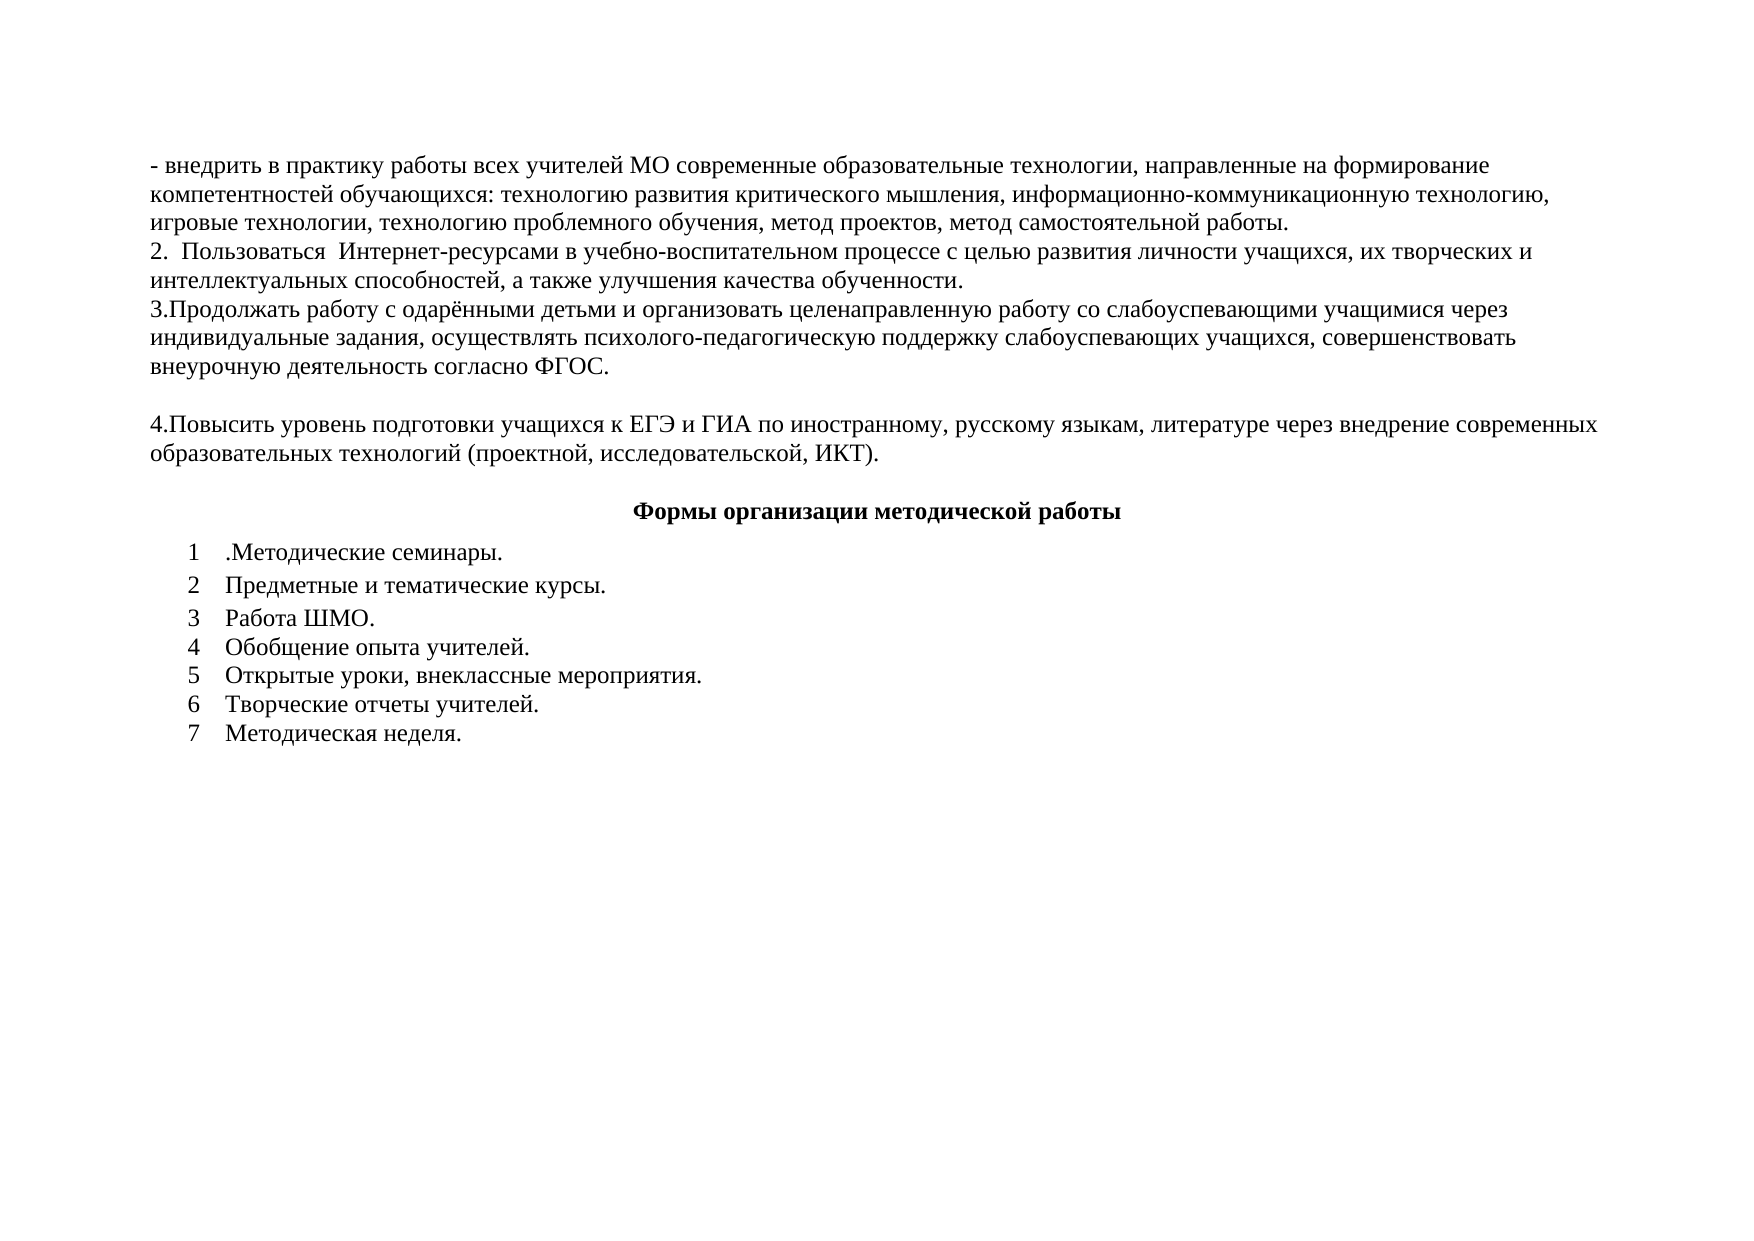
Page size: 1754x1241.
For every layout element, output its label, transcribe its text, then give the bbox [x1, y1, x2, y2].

list Открытые уроки, внеклассные мероприятия. [187, 661, 1604, 689]
text 3.Продолжать работу с одарёнными детьми и организовать целенаправленную работу со слабоуспевающими учащимися через индивидуальные задания, осуществлять психолого-педагогическую поддержку слабоуспевающих учащихся, совершенствовать внеурочную деятельность согласно ФГОС. [150, 294, 1604, 380]
list .Методические семинары. [187, 537, 1604, 566]
text - внедрить в практику работы всех учителей МО современные образовательные технологии, направленные на формирование компетентностей обучающихся: технологию развития критического мышления, информационно-коммуникационную технологию, игровые технологии, технологию проблемного обучения, метод проектов, метод самостоятельной работы. [150, 150, 1619, 236]
text Формы организации методической работы [150, 496, 1604, 524]
list Творческие отчеты учителей. [187, 689, 1604, 718]
list Работа ШМО. [187, 603, 1604, 632]
list Методическая неделя. [187, 718, 1604, 747]
text 4.Повысить уровень подготовки учащихся к ЕГЭ и ГИА по иностранному, русскому языкам, литературе через внедрение современных образовательных технологий (проектной, исследовательской, ИКТ). [150, 409, 1604, 467]
text 2. Пользоваться Интернет-ресурсами в учебно-воспитательном процессе с целью развития личности учащихся, их творческих и интеллектуальных способностей, а также улучшения качества обученности. [150, 236, 1604, 294]
list Предметные и тематические курсы. [187, 570, 1604, 599]
list Обобщение опыта учителей. [187, 632, 1604, 661]
